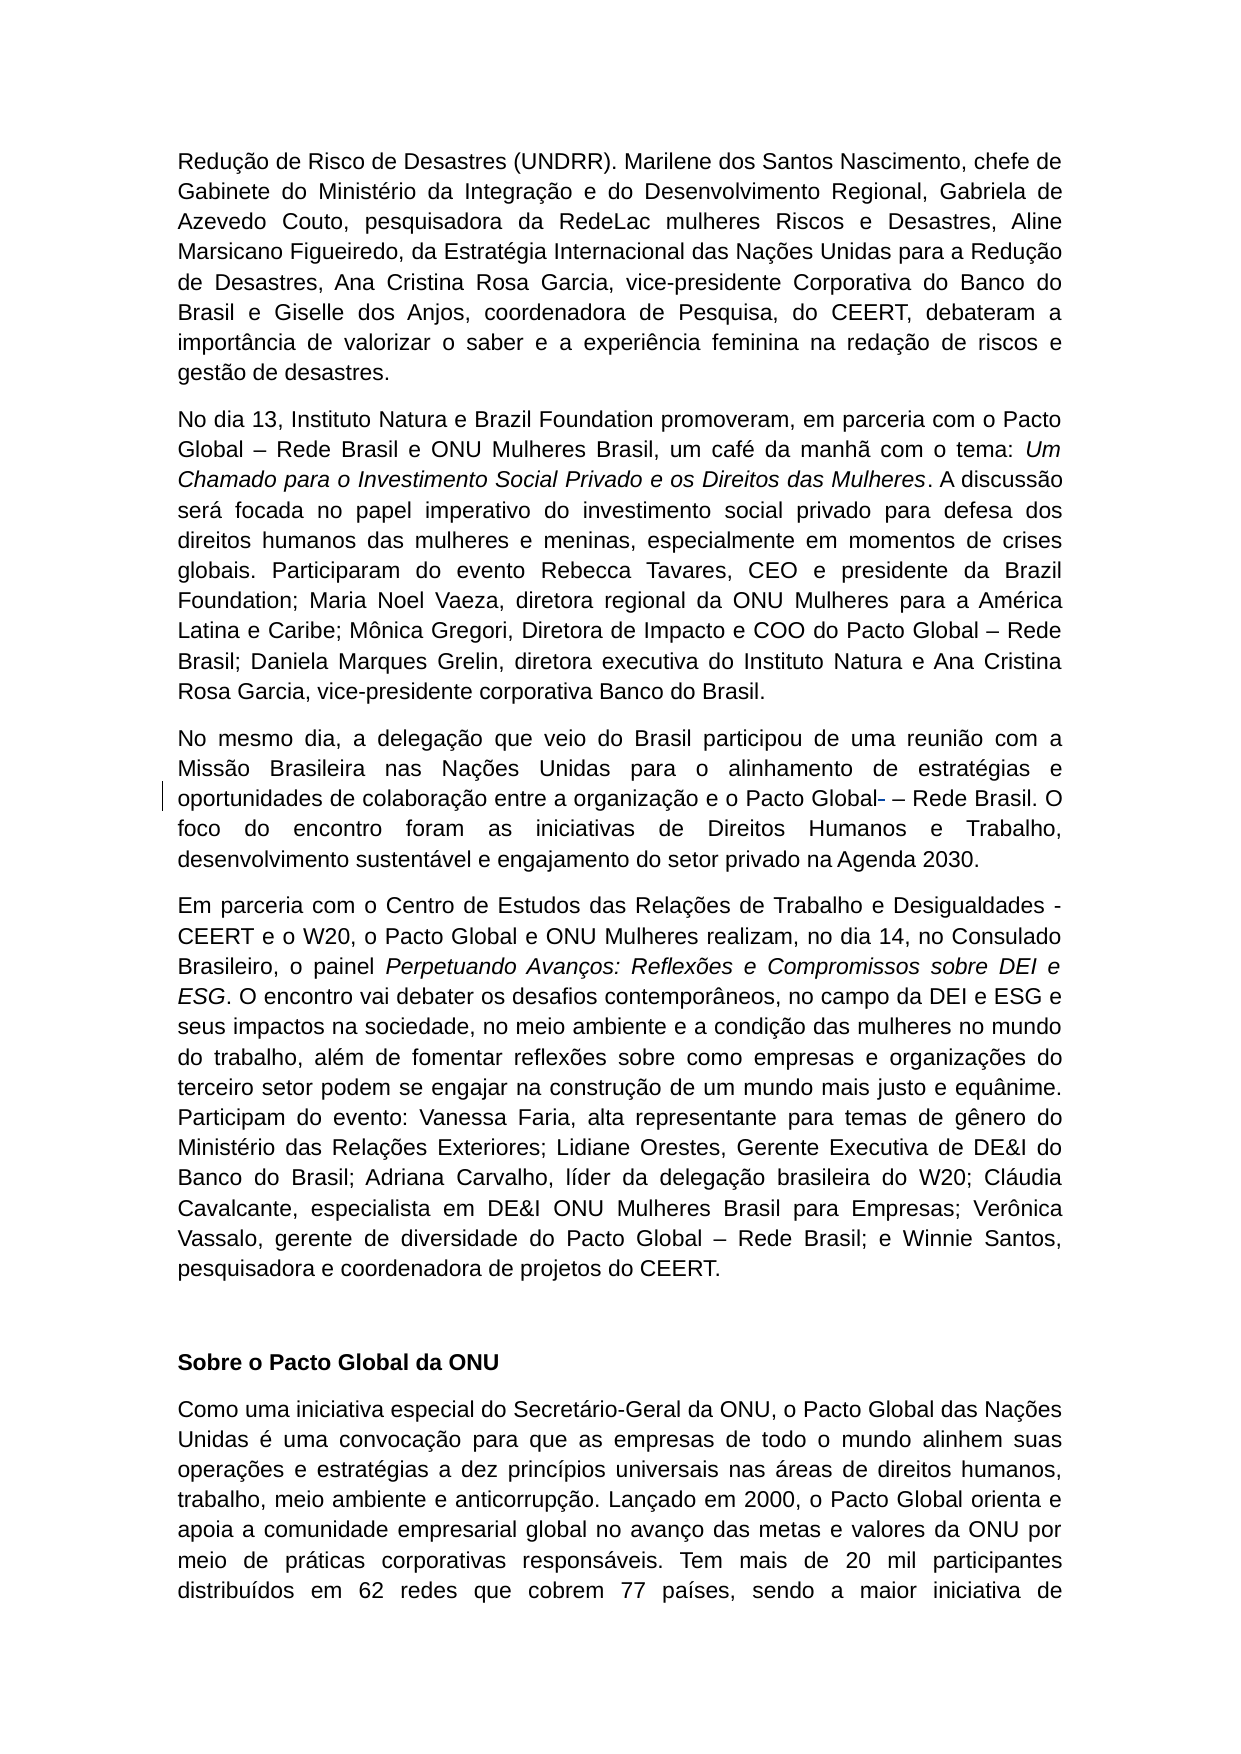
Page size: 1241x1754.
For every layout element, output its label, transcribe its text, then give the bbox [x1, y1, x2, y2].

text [177, 148, 1063, 385]
text No mesmo dia, a delegação que veio do Brasil participou de uma reunião com a Missão Brasileira nas Nações Unidas para o alinhamento de estratégias e oportunidades de colaboração entre a organização e o Pacto Global – Rede Brasil. O foco do encontro foram as iniciativas de Direitos Humanos e Trabalho, desenvolvimento sustentável e engajamento do setor privado na Agenda 2030. [177, 725, 1063, 872]
text Sobre o Pacto Global da ONU [177, 1349, 1063, 1375]
text Em parceria com o Centro de Estudos das Relações de Trabalho e Desigualdades - CEERT e o W20, o Pacto Global e ONU Mulheres realizam, no dia 14, no Consulado Brasileiro, o painel Perpetuando Avanços: Reflexões e Compromissos sobre DEI e ESG. O encontro vai debater os desafios contemporâneos, no campo da DEI e ESG e seus impactos na sociedade, no meio ambiente e a condição das mulheres no mundo do trabalho, além de fomentar reflexões sobre como empresas e organizações do terceiro setor podem se engajar na construção de um mundo mais justo e equânime. Participam do evento: Vanessa Faria, alta representante para temas de gênero do Ministério das Relações Exteriores; Lidiane Orestes, Gerente Executiva de DE&I do Banco do Brasil; Adriana Carvalho, líder da delegação brasileira do W20; Cláudia Cavalcante, especialista em DE&I ONU Mulheres Brasil para Empresas; Verônica Vassalo, gerente de diversidade do Pacto Global – Rede Brasil; e Winnie Santos, pesquisadora e coordenadora de projetos do CEERT. [177, 892, 1063, 1281]
text No dia 13, Instituto Natura e Brazil Foundation promoveram, em parceria com o Pacto Global – Rede Brasil e ONU Mulheres Brasil, um café da manhã com o tema: Um Chamado para o Investimento Social Privado e os Direitos das Mulheres. A discussão será focada no papel imperativo do investimento social privado para defesa dos direitos humanos das mulheres e meninas, especialmente em momentos de crises globais. Participaram do evento Rebecca Tavares, CEO e presidente da Brazil Foundation; Maria Noel Vaeza, diretora regional da ONU Mulheres para a América Latina e Caribe; Mônica Gregori, Diretora de Impacto e COO do Pacto Global – Rede Brasil; Daniela Marques Grelin, diretora executiva do Instituto Natura e Ana Cristina Rosa Garcia, vice-presidente corporativa Banco do Brasil. [177, 406, 1063, 704]
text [177, 1396, 1063, 1603]
